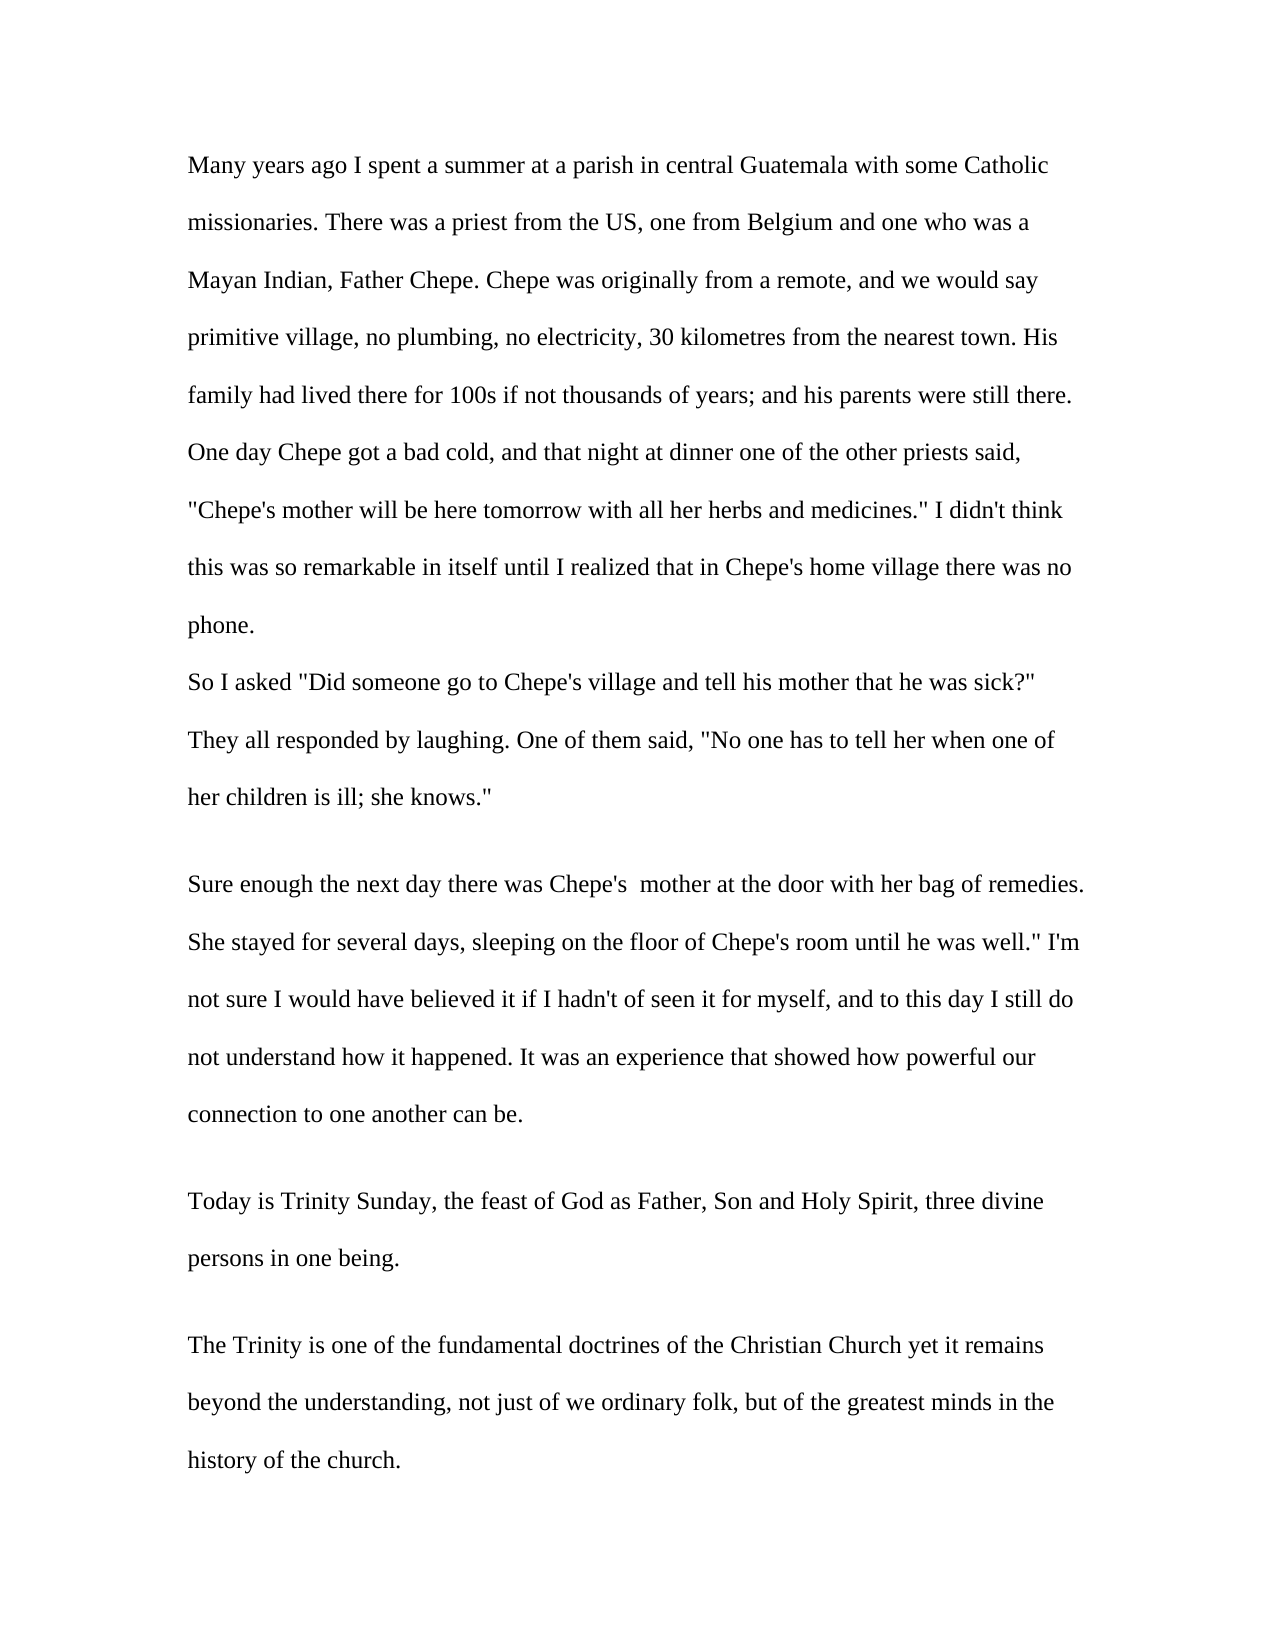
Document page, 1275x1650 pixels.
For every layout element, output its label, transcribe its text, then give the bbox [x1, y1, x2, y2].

text Many years ago I spent a summer at a parish in central Guatemala with some Catholic missionaries. There was a priest from the US, one from Belgium and one who was a Mayan Indian, Father Chepe. Chepe was originally from a remote, and we would say primitive village, no plumbing, no electricity, 30 kilometres from the nearest town. His family had lived there for 100s if not thousands of years; and his parents were still there. One day Chepe got a bad cold, and that night at dinner one of the other priests said, "Chepe's mother will be here tomorrow with all her herbs and medicines." I didn't think this was so remarkable in itself until I realized that in Chepe's home village there was no phone. So I asked "Did someone go to Chepe's village and tell his mother that he was sick?" They all responded by laughing. One of them said, "No one has to tell her when one of her children is ill; she knows." [187, 150, 1087, 811]
text The Trinity is one of the fundamental doctrines of the Christian Church yet it remains beyond the understanding, not just of we ordinary folk, but of the greatest minds in the history of the church. [187, 1330, 1087, 1474]
text Sure enough the next day there was Chepe's mother at the door with her bag of remedies. She stayed for several days, sleeping on the floor of Chepe's room until he was well." I'm not sure I would have believed it if I hadn't of seen it for myself, and to this day I still do not understand how it happened. It was an experience that showed how powerful our connection to one another can be. [187, 869, 1087, 1128]
text Today is Trinity Sunday, the feast of God as Father, Son and Holy Spirit, three divine persons in one being. [187, 1186, 1087, 1272]
